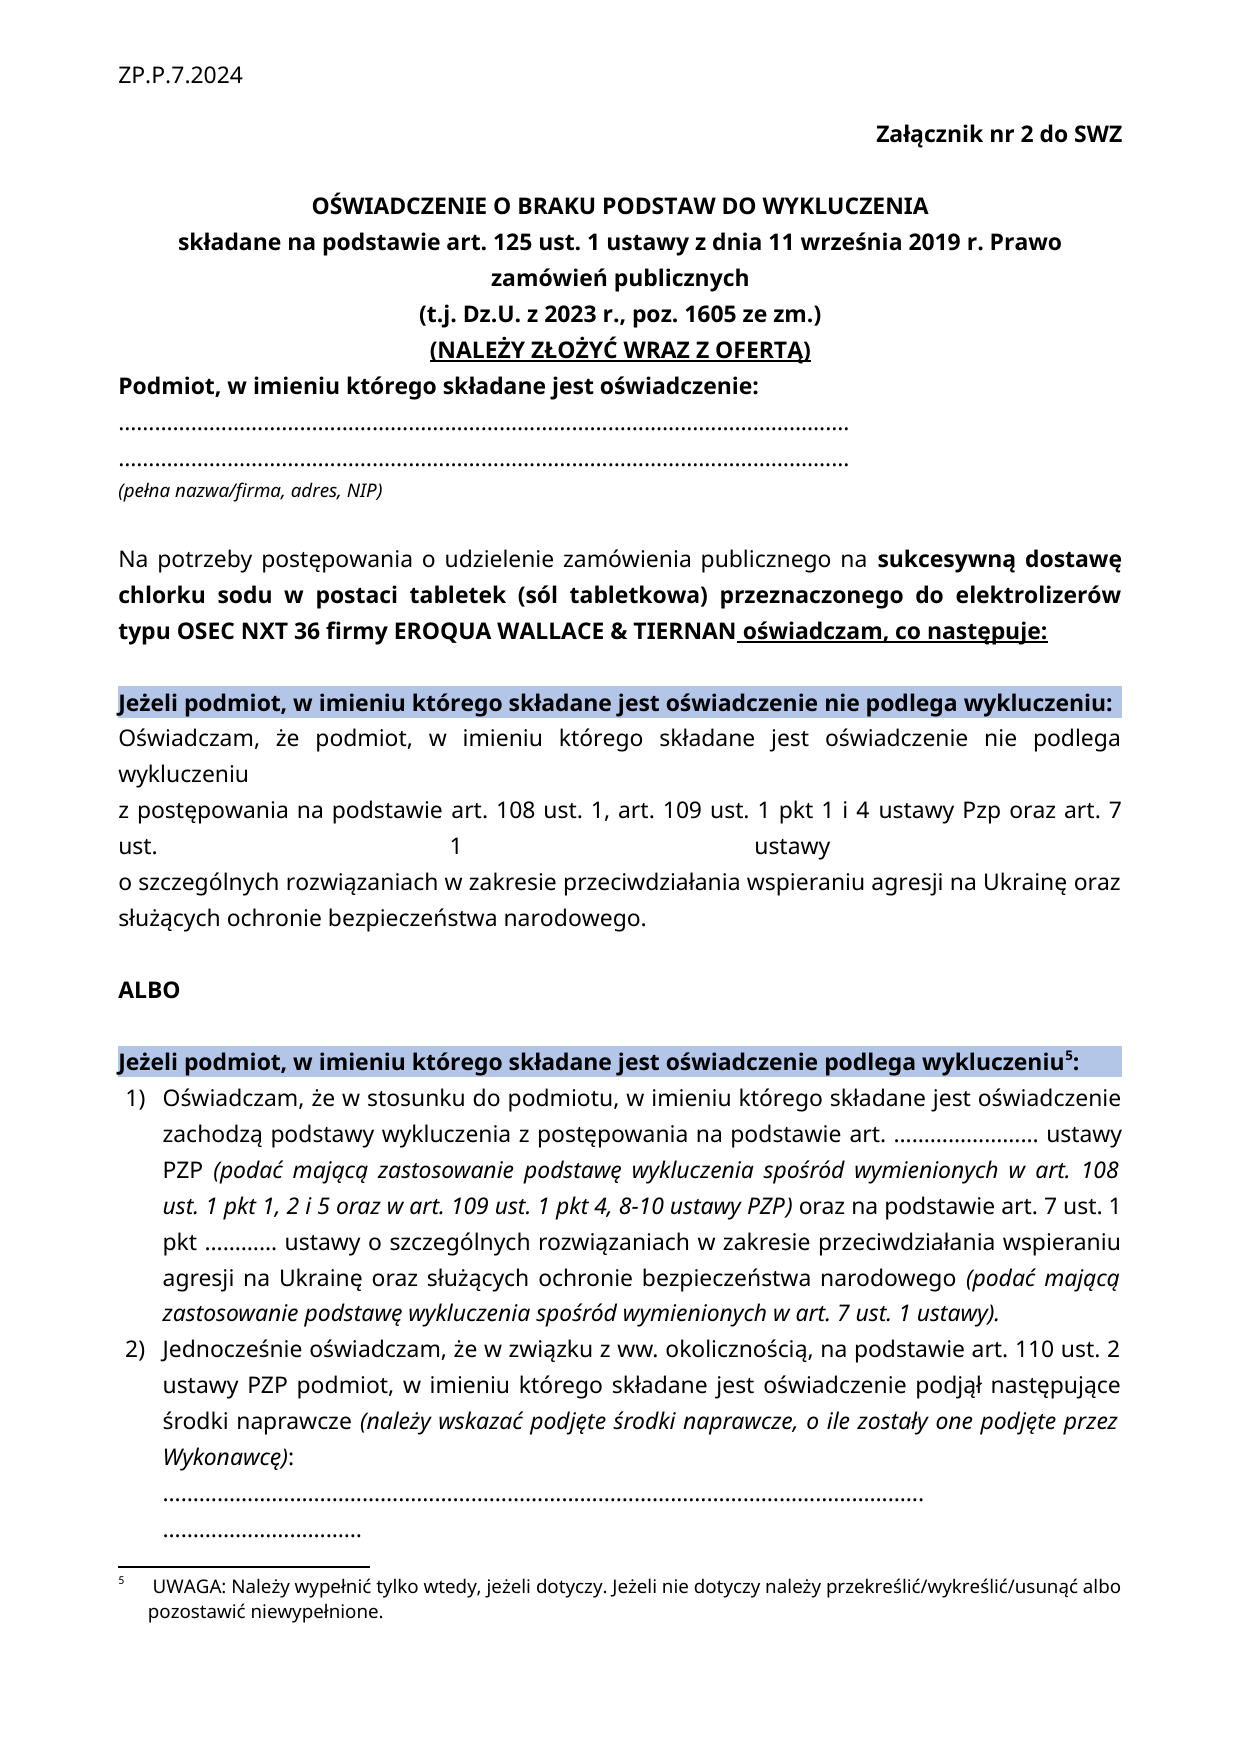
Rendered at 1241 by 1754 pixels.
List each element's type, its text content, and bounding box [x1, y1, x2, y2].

text OŚWIADCZENIE O BRAKU PODSTAW DO WYKLUCZENIA [118, 190, 1122, 221]
text Jeżeli podmiot, w imieniu którego składane jest oświadczenie podlega wykluczeniu: [118, 1046, 1122, 1077]
text (NALEŻY ZŁOŻYĆ WRAZ Z OFERTĄ) [118, 334, 1122, 365]
text Załącznik nr 2 do SWZ [118, 118, 1122, 149]
text składane na podstawie art. 125 ust. 1 ustawy z dnia 11 września 2019 r. Prawo zamówień publicznych (t.j. Dz.U. z 2023 r., poz. 1605 ze zm.) [118, 226, 1122, 329]
text (pełna nazwa/firma, adres, NIP) [118, 477, 1122, 503]
text Jeżeli podmiot, w imieniu którego składane jest oświadczenie nie podlega wykluczeniu: [118, 686, 1122, 718]
text Na potrzeby postępowania o udzielenie zamówienia publicznego na sukcesywną dostawę chlorku sodu w postaci tabletek (sól tabletkowa) przeznaczonego do elektrolizerów typu OSEC NXT 36 firmy EROQUA WALLACE & TIERNAN oświadczam, co następuje: [118, 543, 1122, 646]
text …………………………………………………………………………………………………….…… [118, 442, 1122, 473]
list ……………………………………………………………………………………………………………...…………………………… [162, 1477, 1122, 1544]
list Jednocześnie oświadczam, że w związku z ww. okolicznością, na podstawie art. 110 ust. 2 ustawy PZP podmiot, w imieniu którego składane jest oświadczenie podjął następujące środki naprawcze (należy wskazać podjęte środki naprawcze, o ile zostały one podjęte przez Wykonawcę): [125, 1333, 1122, 1472]
text Podmiot, w imieniu którego składane jest oświadczenie: [118, 370, 1122, 401]
list Oświadczam, że w stosunku do podmiotu, w imieniu którego składane jest oświadczenie zachodzą podstawy wykluczenia z postępowania na podstawie art. …………………… ustawy PZP (podać mającą zastosowanie podstawę wykluczenia spośród wymienionych w art. 108 ust. 1 pkt 1, 2 i 5 oraz w art. 109 ust. 1 pkt 4, 8-10 ustawy PZP) oraz na podstawie art. 7 ust. 1 pkt ………… ustawy o szczególnych rozwiązaniach w zakresie przeciwdziałania wspieraniu agresji na Ukrainę oraz służących ochronie bezpieczeństwa narodowego (podać mającą zastosowanie podstawę wykluczenia spośród wymienionych w art. 7 ust. 1 ustawy). [125, 1082, 1122, 1329]
text ALBO [118, 974, 1122, 1005]
text ……………………………………………………………………………………………………….… [118, 406, 1122, 437]
text Oświadczam, że podmiot, w imieniu którego składane jest oświadczenie nie podlega wykluczeniu z postępowania na podstawie art. 108 ust. 1, art. 109 ust. 1 pkt 1 i 4 ustawy Pzp oraz art. 7 ust. 1 ustawy o szczególnych rozwiązaniach w zakresie przeciwdziałania wspieraniu agresji na Ukrainę oraz służących ochronie bezpieczeństwa narodowego. [118, 722, 1122, 933]
